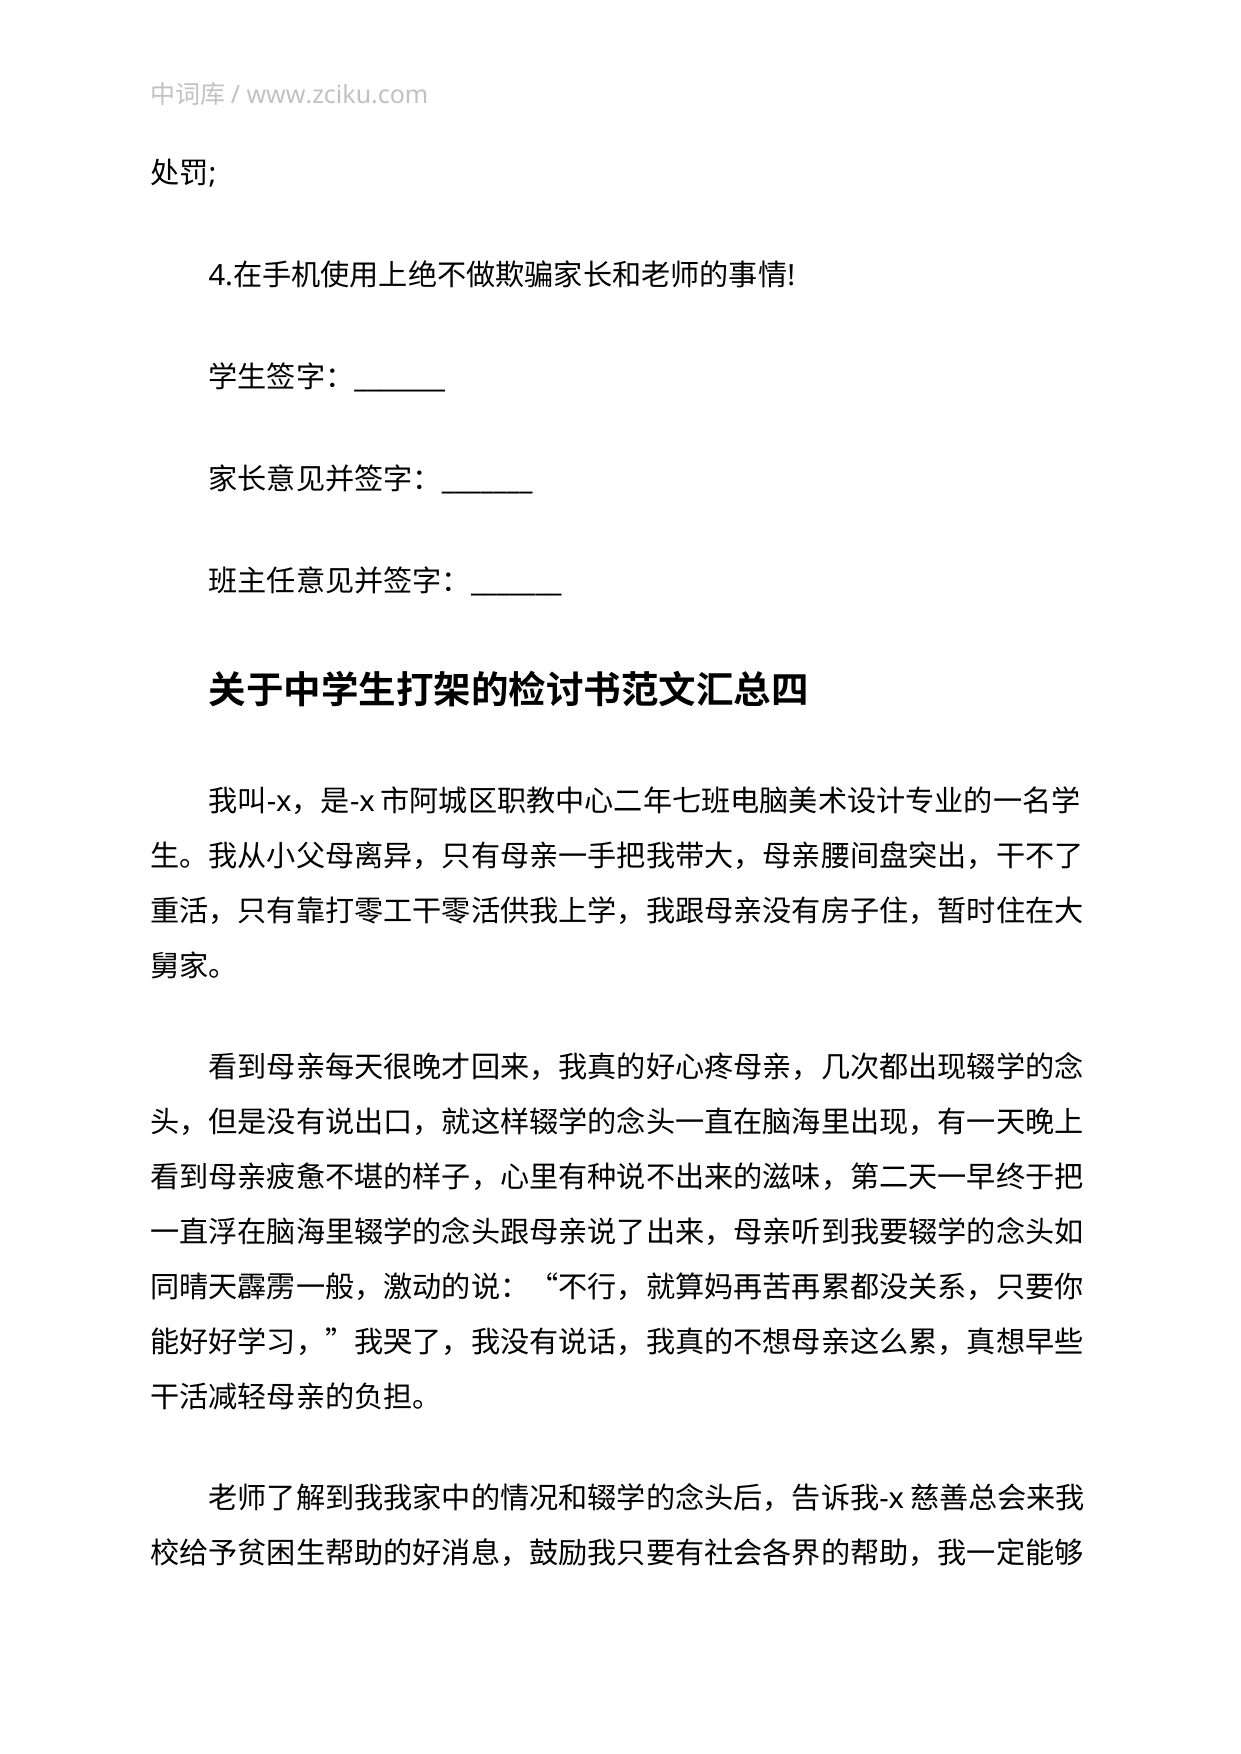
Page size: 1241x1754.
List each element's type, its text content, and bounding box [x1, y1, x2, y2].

text 学生签字：_______ [150, 354, 1090, 396]
text 关于中学生打架的检讨书范文汇总四 [150, 660, 1090, 714]
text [150, 150, 1090, 192]
text 看到母亲每天很晚才回来，我真的好心疼母亲，几次都出现辍学的念头，但是没有说出口，就这样辍学的念头一直在脑海里出现，有一天晚上看到母亲疲惫不堪的样子，心里有种说不出来的滋味，第二天一早终于把一直浮在脑海里辍学的念头跟母亲说了出来，母亲听到我要辍学的念头如同晴天霹雳一般，激动的说：“不行，就算妈再苦再累都没关系，只要你能好好学习，”我哭了，我没有说话，我真的不想母亲这么累，真想早些干活减轻母亲的负担。 [150, 1044, 1090, 1416]
text 家长意见并签字：_______ [150, 456, 1090, 498]
text 4.在手机使用上绝不做欺骗家长和老师的事情! [150, 252, 1090, 294]
text 班主任意见并签字：_______ [150, 558, 1090, 600]
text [150, 1475, 1090, 1572]
text 我叫-x，是-x市阿城区职教中心二年七班电脑美术设计专业的一名学生。我从小父母离异，只有母亲一手把我带大，母亲腰间盘突出，干不了重活，只有靠打零工干零活供我上学，我跟母亲没有房子住，暂时住在大舅家。 [150, 777, 1090, 984]
